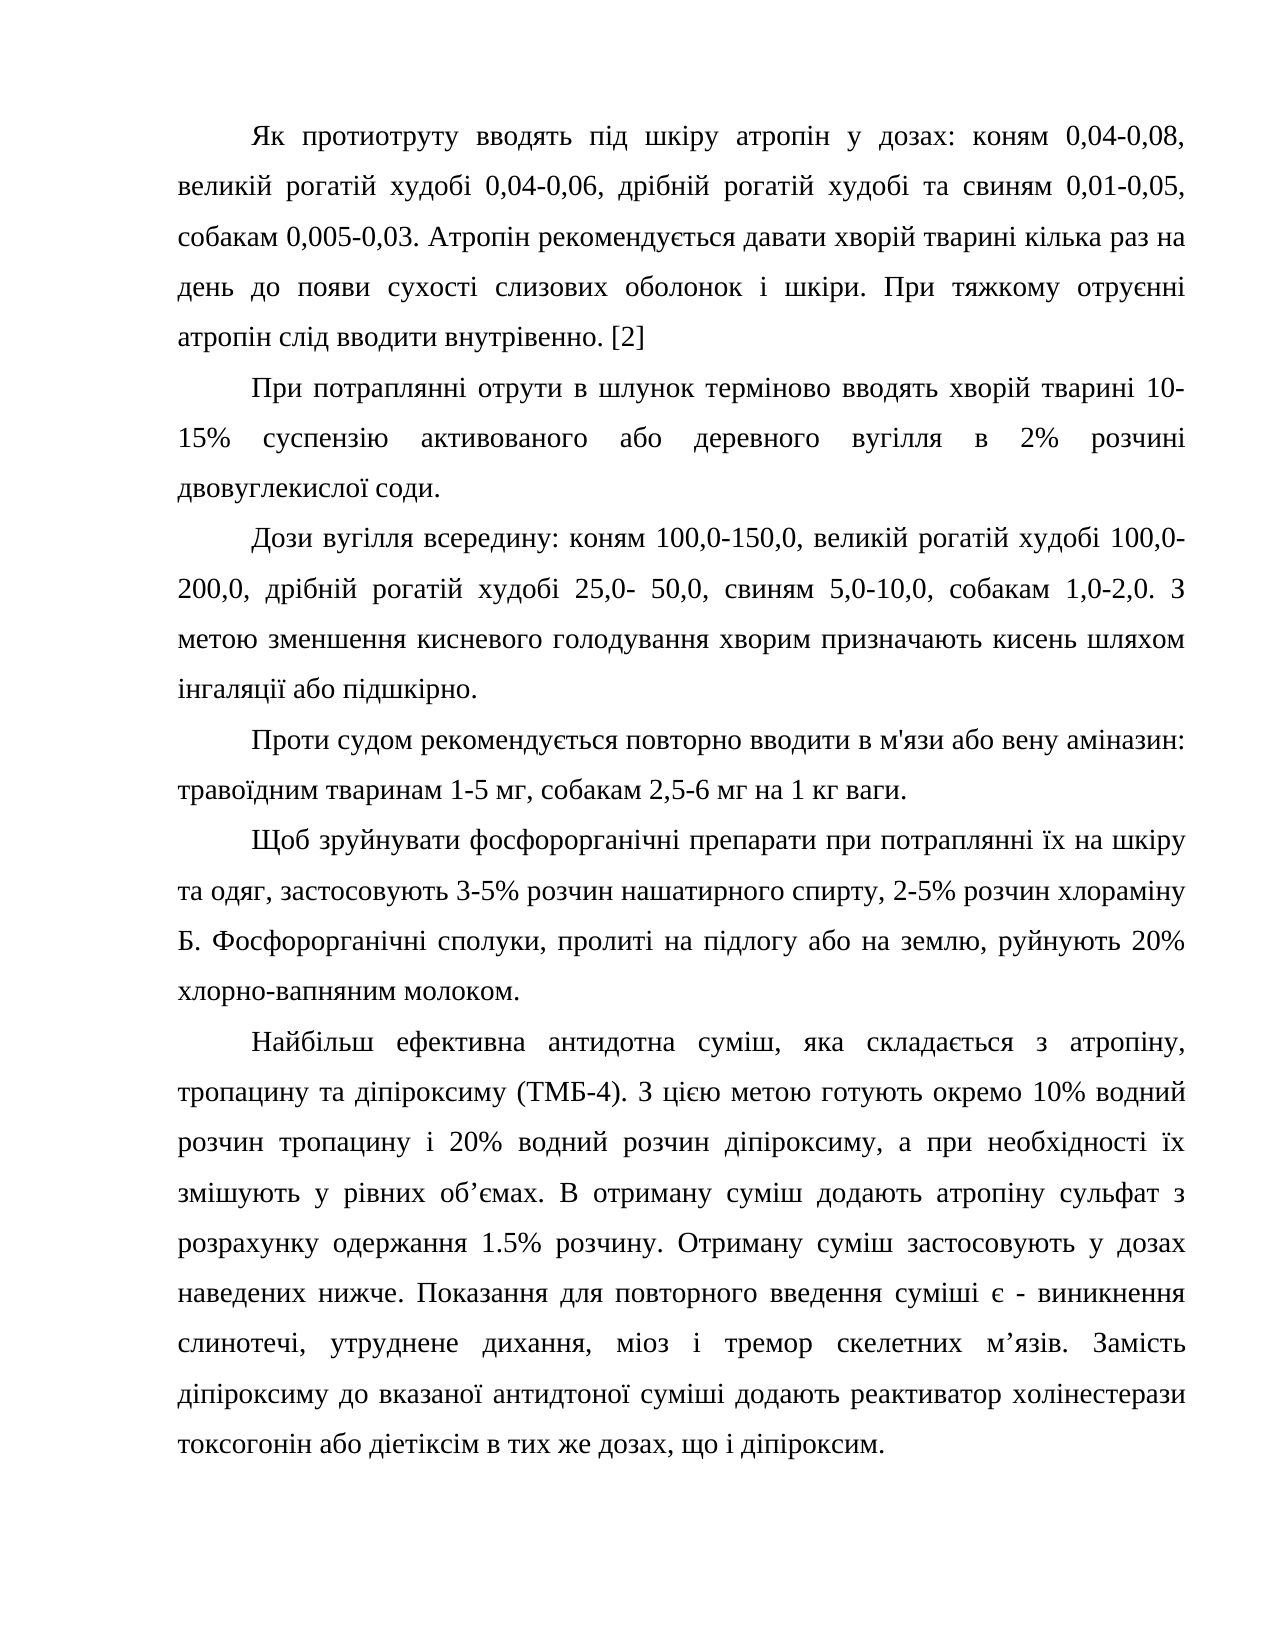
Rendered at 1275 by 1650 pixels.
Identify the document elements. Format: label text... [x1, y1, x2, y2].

text Дози вугілля всередину: коням 100,0-150,0, великій рогатій худобі 100,0-200,0, дрібній рогатій худобі 25,0- 50,0, свиням 5,0-10,0, собакам 1,0-2,0. З метою зменшення кисневого голодування хворим призначають кисень шляхом інгаляції або підшкірно. [177, 521, 1186, 705]
text Щоб зруйнувати фосфорорганічні препарати при потраплянні їх на шкіру та одяг, застосовують 3-5% розчин нашатирного спирту, 2-5% розчин хлораміну Б. Фосфорорганічні сполуки, пролиті на підлогу або на землю, руйнують 20% хлорно-вапняним молоком. [177, 822, 1186, 1007]
text Як протиотруту вводять під шкіру атропін у дозах: коням 0,04-0,08, великій рогатій худобі 0,04-0,06, дрібній рогатій худобі та свиням 0,01-0,05, собакам 0,005-0,03. Атропін рекомендується давати хворій тварині кілька раз на день до появи сухості слизових оболонок і шкіри. При тяжкому отруєнні атропін слід вводити внутрівенно. [2] [177, 118, 1186, 353]
text Проти судом рекомендується повторно вводити в м'язи або вену аміназин: травоїдним тваринам 1-5 мг, собакам 2,5-6 мг на 1 кг ваги. [177, 722, 1186, 806]
text Найбільш ефективна антидотна суміш, яка складається з атропіну, тропацину та діпіроксиму (ТМБ-4). З цією метою готують окремо 10% водний розчин тропацину і 20% водний розчин діпіроксиму, а при необхідності їх змішують у рівних об’ємах. В отриману суміш додають атропіну сульфат з розрахунку одержання 1.5% розчину. Отриману суміш застосовують у дозах наведених нижче. Показання для повторного введення суміші є - виникнення слинотечі, утруднене дихання, міоз і тремор скелетних м’язів. Замість діпіроксиму до вказаної антидтоної суміші додають реактиватор холінестерази токсогонін або діетіксім в тих же дозах, що і діпіроксим. [177, 1024, 1186, 1460]
text При потраплянні отрути в шлунок терміново вводять хворій тварині 10-15% суспензію активованого або деревного вугілля в 2% розчині двовуглекислої соди. [177, 370, 1186, 504]
